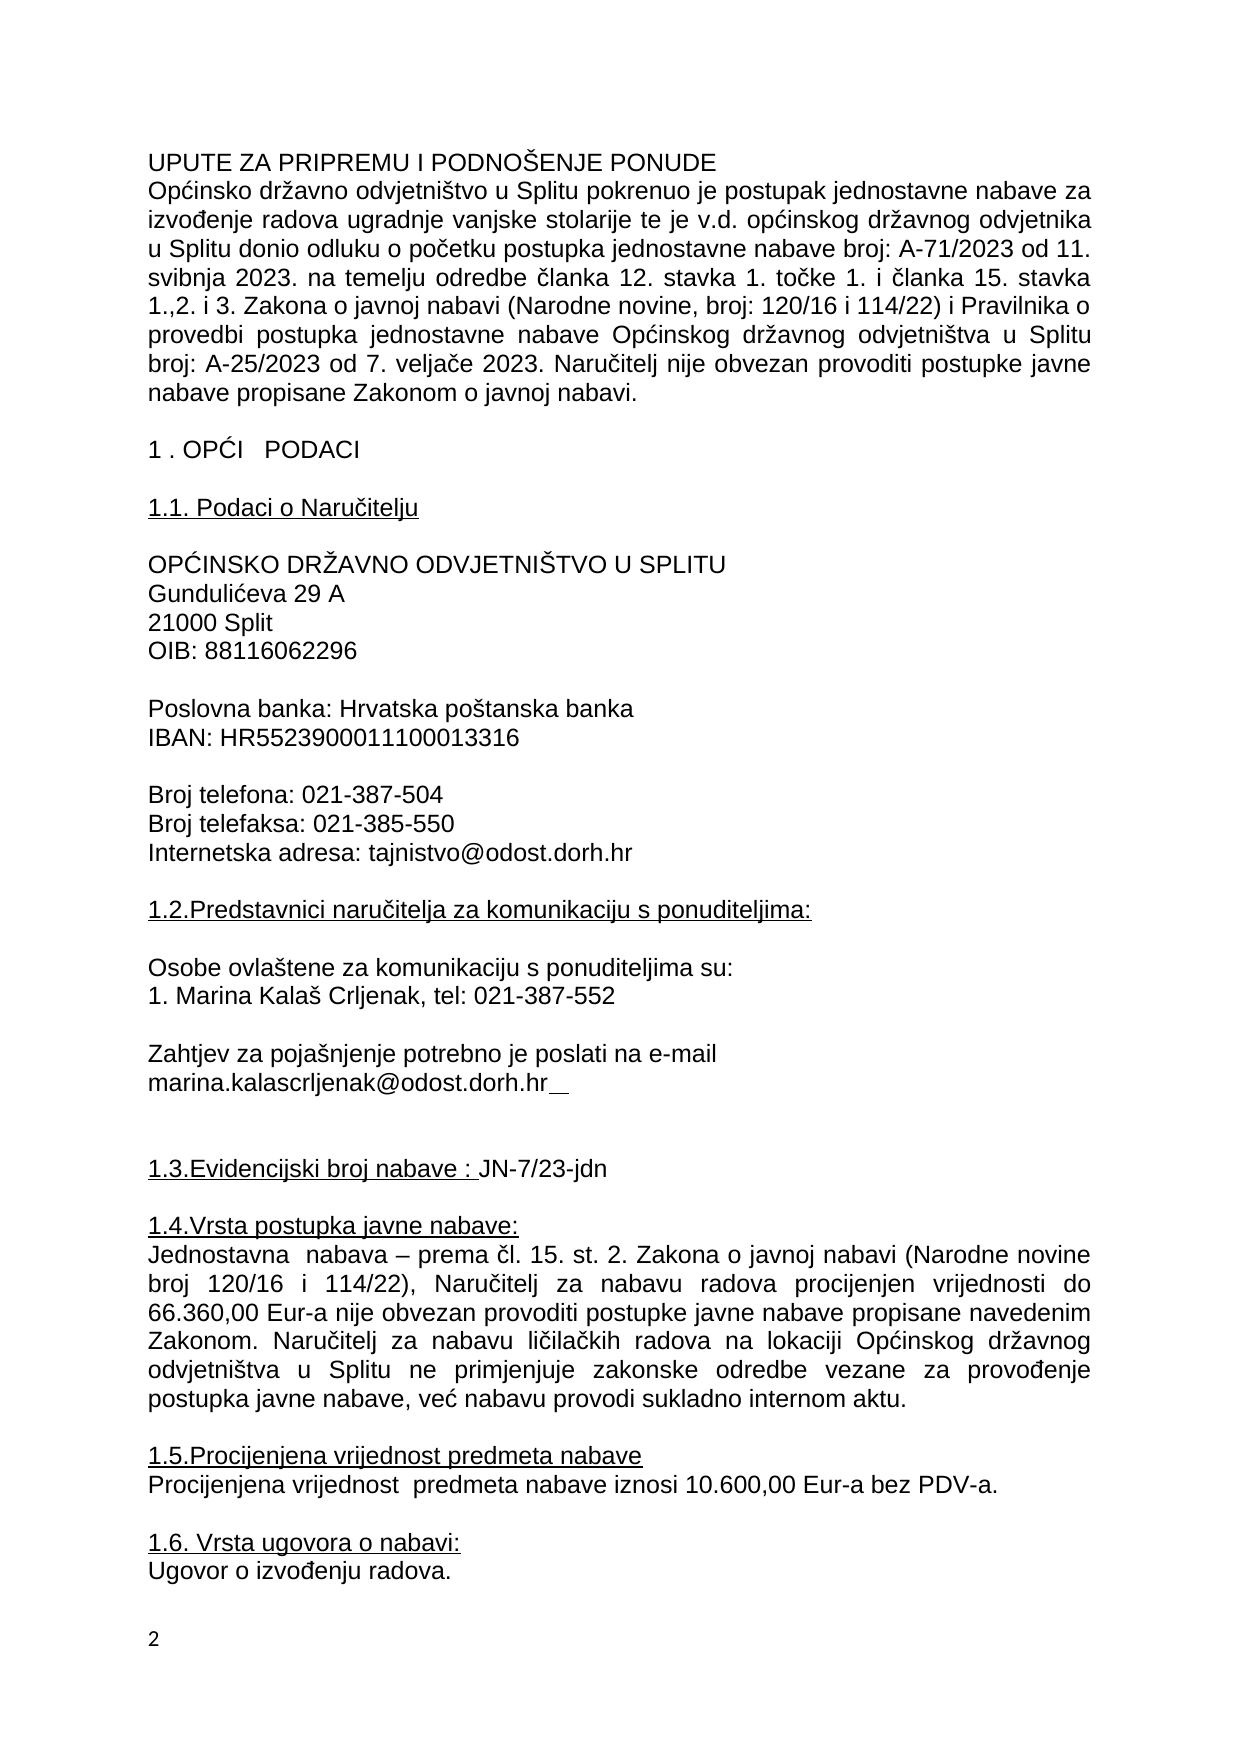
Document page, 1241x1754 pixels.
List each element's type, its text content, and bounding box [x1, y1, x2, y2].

text 1.2.Predstavnici naručitelja za komunikaciju s ponuditeljima: [148, 895, 1093, 924]
text 1.5.Procijenjena vrijednost predmeta nabave [148, 1441, 1093, 1470]
text Zahtjev za pojašnjenje potrebno je poslati na e-mail marina.kalascrljenak@odost.dorh.hr [148, 1039, 1093, 1096]
text Procijenjena vrijednost predmeta nabave iznosi 10.600,00 Eur-a bez PDV-a. [148, 1470, 1093, 1499]
text 1.1. Podaci o Naručitelju [148, 493, 1093, 521]
text 1.6. Vrsta ugovora o nabavi: [148, 1528, 1093, 1556]
text OIB: 88116062296 [148, 636, 1093, 665]
text UPUTE ZA PRIPREMU I PODNOŠENJE PONUDE [148, 148, 1093, 176]
text Ugovor o izvođenju radova. [148, 1556, 1093, 1585]
text 1.3.Evidencijski broj nabave : JN-7/23-jdn [148, 1154, 1093, 1183]
text IBAN: HR5523900011100013316 [148, 723, 1093, 751]
text 1. Marina Kalaš Crljenak, tel: 021-387-552 [148, 981, 1093, 1010]
text Općinsko državno odvjetništvo u Splitu pokrenuo je postupak jednostavne nabave za izvođenje radova ugradnje vanjske stolarije te je v.d. općinskog državnog odvjetnika u Splitu donio odluku o početku postupka jednostavne nabave broj: A-71/2023 od 11. svibnja 2023. na temelju odredbe članka 12. stavka 1. točke 1. i članka 15. stavka 1.,2. i 3. Zakona o javnoj nabavi (Narodne novine, broj: 120/16 i 114/22) i Pravilnika o provedbi postupka jednostavne nabave Općinskog državnog odvjetništva u Splitu broj: A-25/2023 od 7. veljače 2023. Naručitelj nije obvezan provoditi postupke javne nabave propisane Zakonom o javnoj nabavi. [148, 176, 1093, 406]
text Poslovna banka: Hrvatska poštanska banka [148, 694, 1093, 723]
text Internetska adresa: tajnistvo@odost.dorh.hr [148, 838, 1093, 866]
text Broj telefona: 021-387-504 [148, 780, 1093, 809]
text 21000 Split [148, 608, 1093, 636]
text Broj telefaksa: 021-385-550 [148, 809, 1093, 838]
text 1 . OPĆI PODACI [148, 435, 1093, 464]
text Jednostavna nabava – prema čl. 15. st. 2. Zakona o javnoj nabavi (Narodne novine broj 120/16 i 114/22), Naručitelj za nabavu radova procijenjen vrijednosti do 66.360,00 Eur-a nije obvezan provoditi postupke javne nabave propisane navedenim Zakonom. Naručitelj za nabavu ličilačkih radova na lokaciji Općinskog državnog odvjetništva u Splitu ne primjenjuje zakonske odredbe vezane za provođenje postupka javne nabave, već nabavu provodi sukladno internom aktu. [148, 1240, 1093, 1413]
text 1.4.Vrsta postupka javne nabave: [148, 1211, 1093, 1240]
text Gundulićeva 29 A [148, 579, 1093, 608]
text OPĆINSKO DRŽAVNO ODVJETNIŠTVO U SPLITU [148, 550, 1093, 579]
text Osobe ovlaštene za komunikaciju s ponuditeljima su: [148, 953, 1093, 981]
